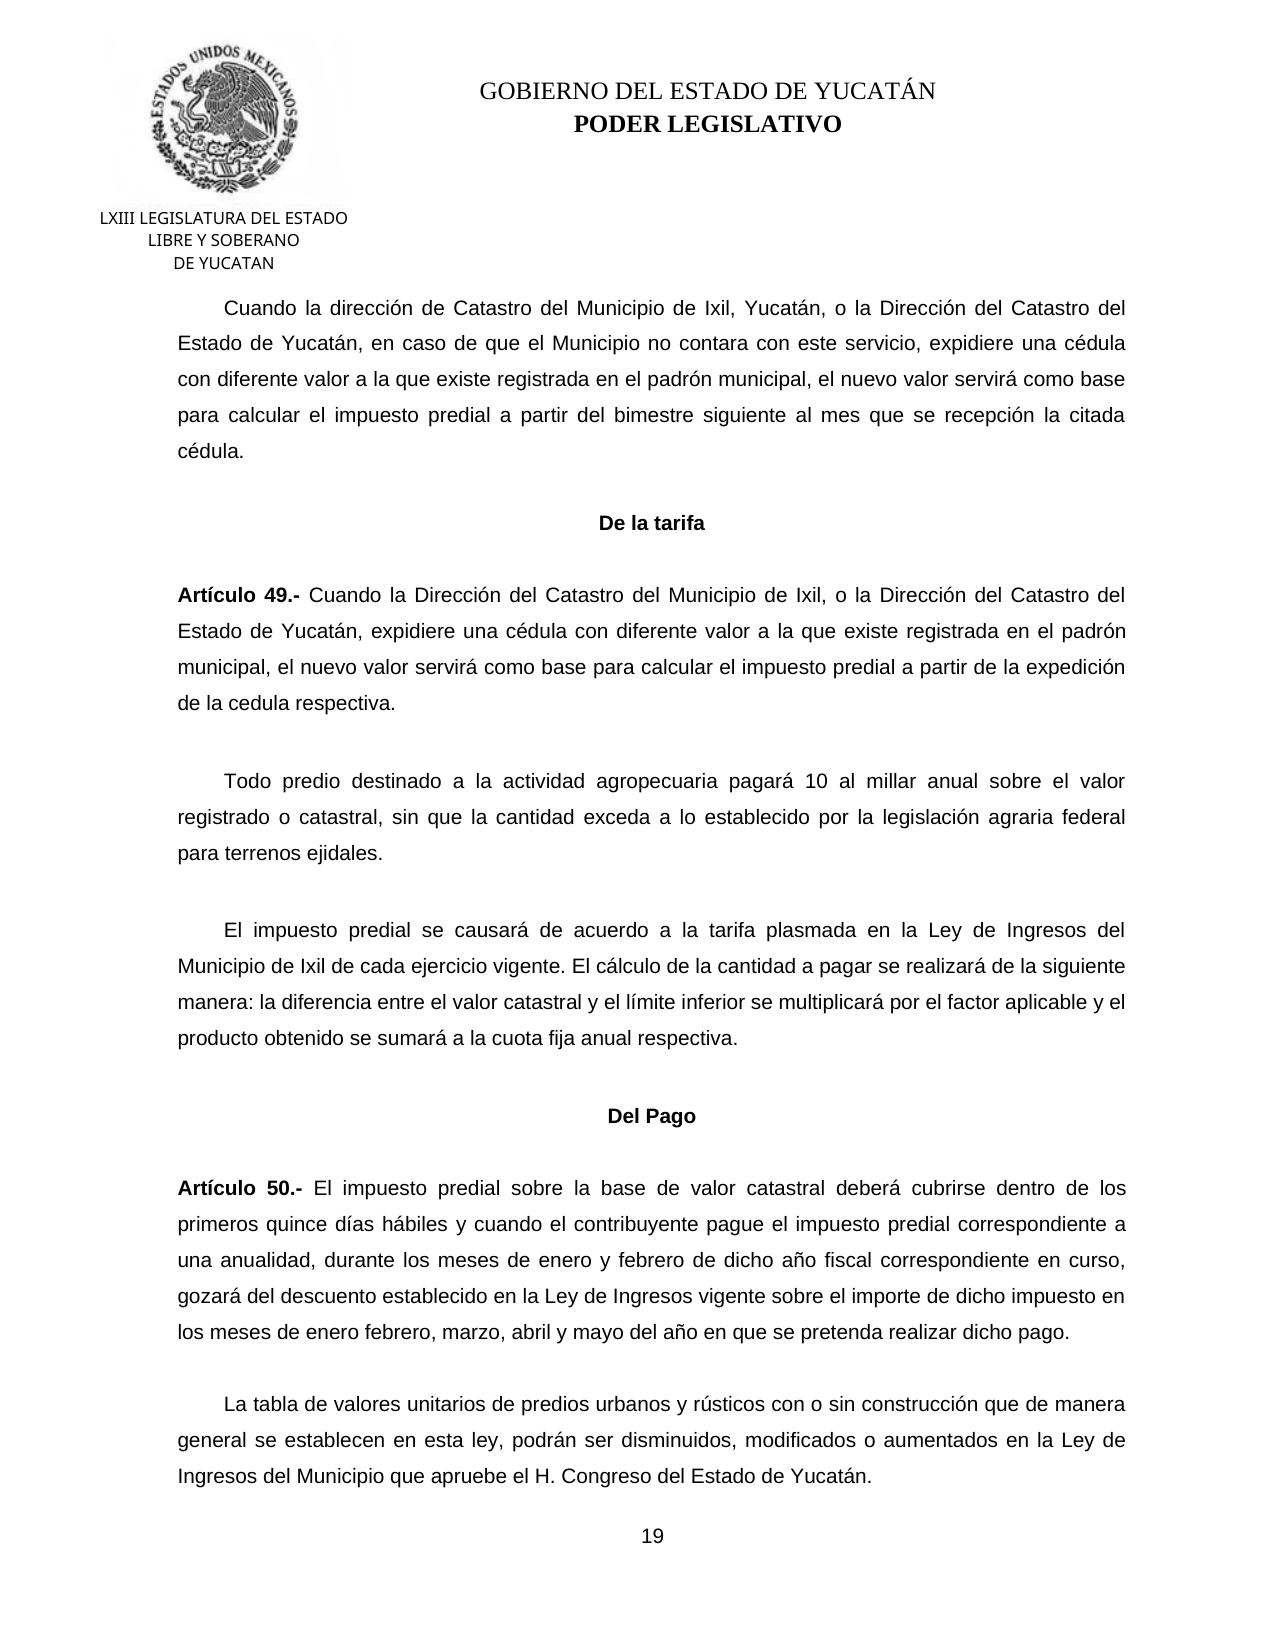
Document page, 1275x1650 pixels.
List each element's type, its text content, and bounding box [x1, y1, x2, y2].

text La tabla de valores unitarios de predios urbanos y rústicos con o sin construcción que de manera general se establecen en esta ley, podrán ser disminuidos, modificados o aumentados en la Ley de Ingresos del Municipio que apruebe el H. Congreso del Estado de Yucatán. [177, 1392, 1127, 1487]
text De la tarifa [176, 511, 1127, 535]
text El impuesto predial se causará de acuerdo a la tarifa plasmada en la Ley de Ingresos del Municipio de Ixil de cada ejercicio vigente. El cálculo de la cantidad a pagar se realizará de la siguiente manera: la diferencia entre el valor catastral y el límite inferior se multiplicará por el factor aplicable y el producto obtenido se sumará a la cuota fija anual respectiva. [177, 918, 1127, 1050]
text Todo predio destinado a la actividad agropecuaria pagará 10 al millar anual sobre el valor registrado o catastral, sin que la cantidad exceda a lo establecido por la legislación agraria federal para terrenos ejidales. [177, 768, 1127, 864]
picture [104, 37, 348, 209]
text Artículo 49.- Cuando la Dirección del Catastro del Municipio de Ixil, o la Dirección del Catastro del Estado de Yucatán, expidiere una cédula con diferente valor a la que existe registrada en el padrón municipal, el nuevo valor servirá como base para calcular el impuesto predial a partir de la expedición de la cedula respectiva. [177, 583, 1127, 714]
text Cuando la dirección de Catastro del Municipio de Ixil, Yucatán, o la Dirección del Catastro del Estado de Yucatán, en caso de que el Municipio no contara con este servicio, expidiere una cédula con diferente valor a la que existe registrada en el padrón municipal, el nuevo valor servirá como base para calcular el impuesto predial a partir del bimestre siguiente al mes que se recepción la citada cédula. [177, 295, 1127, 463]
text Del Pago [176, 1104, 1127, 1128]
text Artículo 50.- El impuesto predial sobre la base de valor catastral deberá cubrirse dentro de los primeros quince días hábiles y cuando el contribuyente pague el impuesto predial correspondiente a una anualidad, durante los meses de enero y febrero de dicho año fiscal correspondiente en curso, gozará del descuento establecido en la Ley de Ingresos vigente sobre el importe de dicho impuesto en los meses de enero febrero, marzo, abril y mayo del año en que se pretenda realizar dicho pago. [177, 1176, 1127, 1344]
